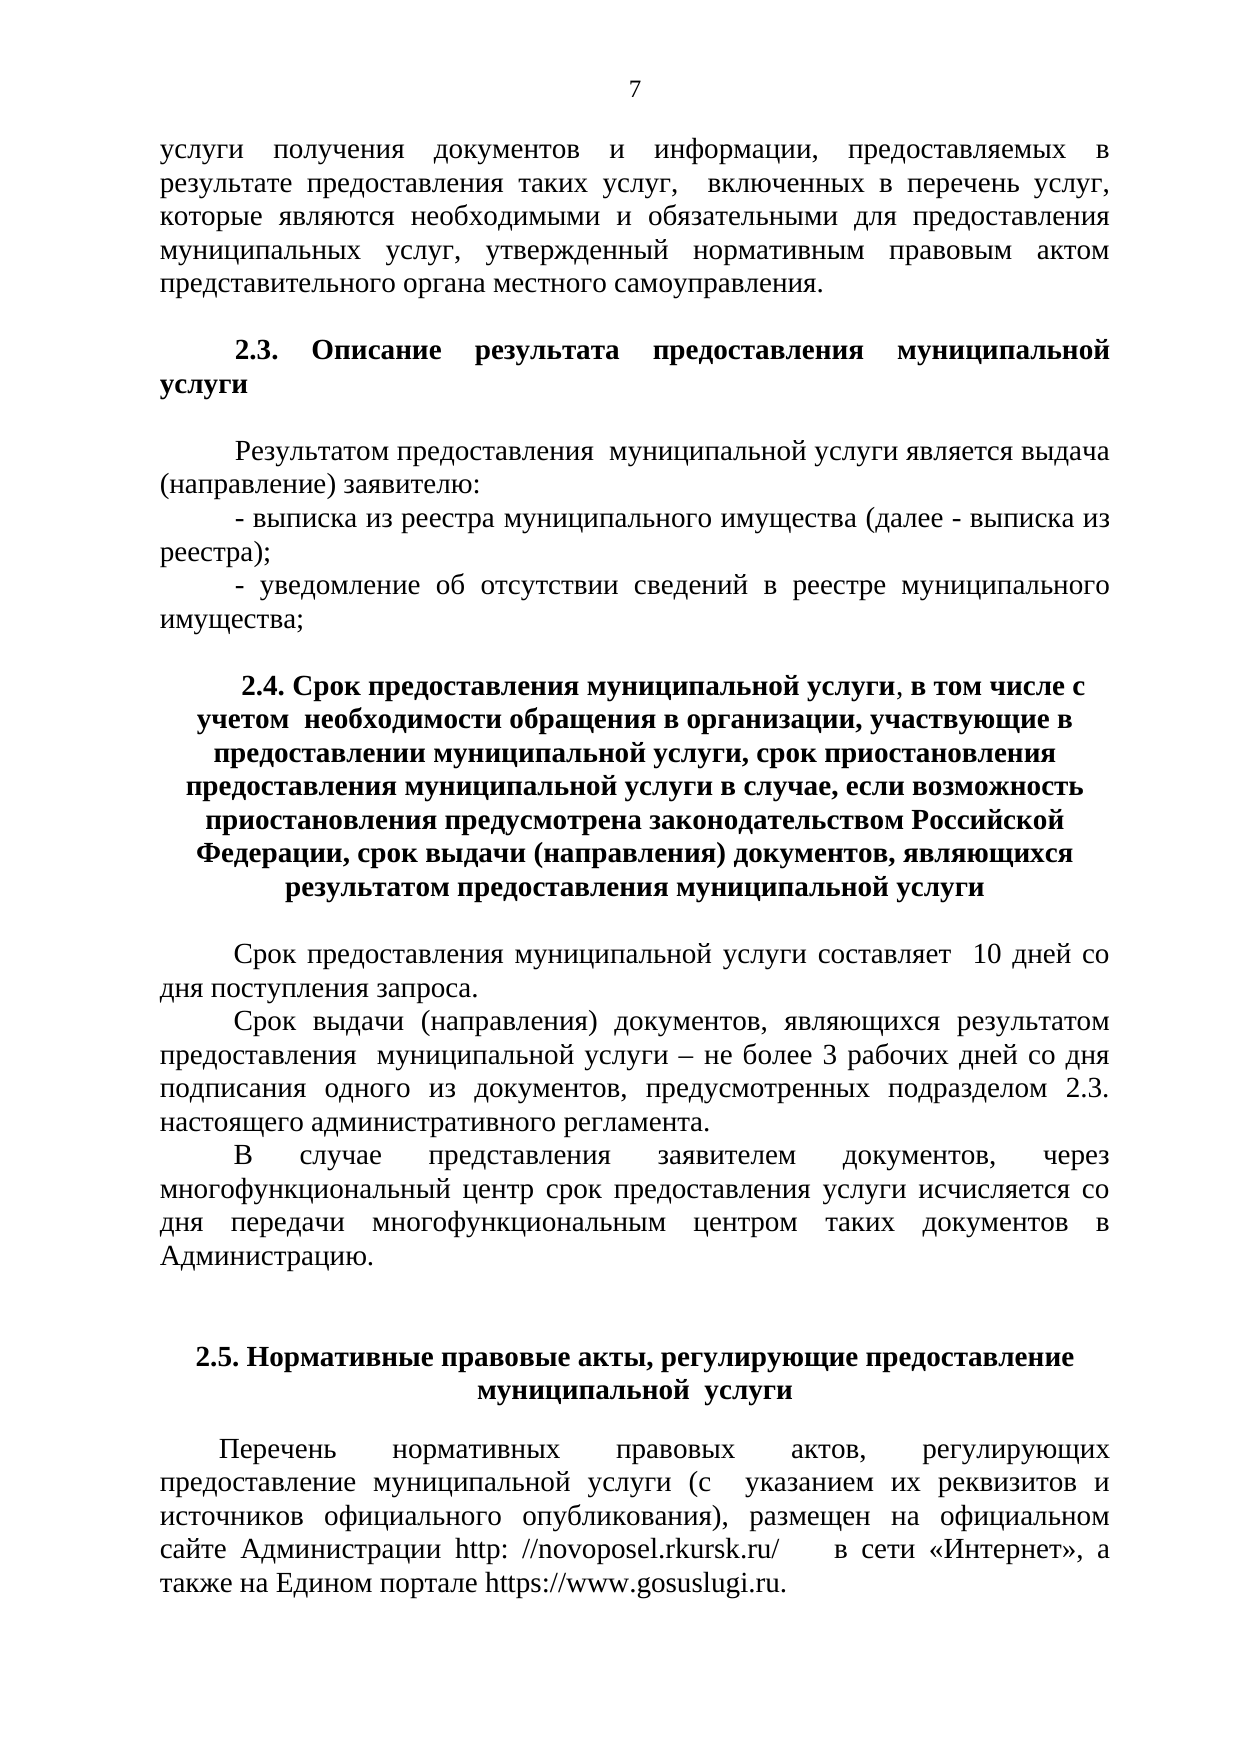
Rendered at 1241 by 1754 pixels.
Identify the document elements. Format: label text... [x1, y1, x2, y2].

text Результатом предоставления муниципальной услуги является выдача (направление) заявителю: [159, 433, 1110, 500]
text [159, 131, 1110, 299]
text 2.5. Нормативные правовые акты, регулирующие предоставление [159, 1339, 1110, 1372]
text 2.3. Описание результата предоставления муниципальной услуги [159, 332, 1110, 399]
text - выписка из реестра муниципального имущества (далее - выписка из реестра); [159, 500, 1110, 567]
text Перечень нормативных правовых актов, регулирующих предоставление муниципальной услуги (с указанием их реквизитов и источников официального опубликования), размещен на официальном сайте Администрации http: //novoposel.rkursk.ru/ в сети «Интернет», а также на Едином портале https://www.gosuslugi.ru. [159, 1431, 1110, 1598]
text муниципальной услуги [159, 1372, 1110, 1406]
text Срок предоставления муниципальной услуги составляет 10 дней со дня поступления запроса. [159, 936, 1110, 1003]
text 2.4. Срок предоставления муниципальной услуги, в том числе с учетом необходимости обращения в организации, участвующие в предоставлении муниципальной услуги, срок приостановления предоставления муниципальной услуги в случае, если возможность приостановления предусмотрена законодательством Российской Федерации, срок выдачи (направления) документов, являющихся результатом предоставления муниципальной услуги [159, 668, 1110, 903]
text - уведомление об отсутствии сведений в реестре муниципального имущества; [159, 567, 1110, 634]
text Срок выдачи (направления) документов, являющихся результатом предоставления муниципальной услуги – не более 3 рабочих дней со дня подписания одного из документов, предусмотренных подразделом 2.3. настоящего административного регламента. [159, 1003, 1110, 1137]
text В случае представления заявителем документов, через многофункциональный центр срок предоставления услуги исчисляется со дня передачи многофункциональным центром таких документов в Администрацию. [159, 1137, 1110, 1272]
